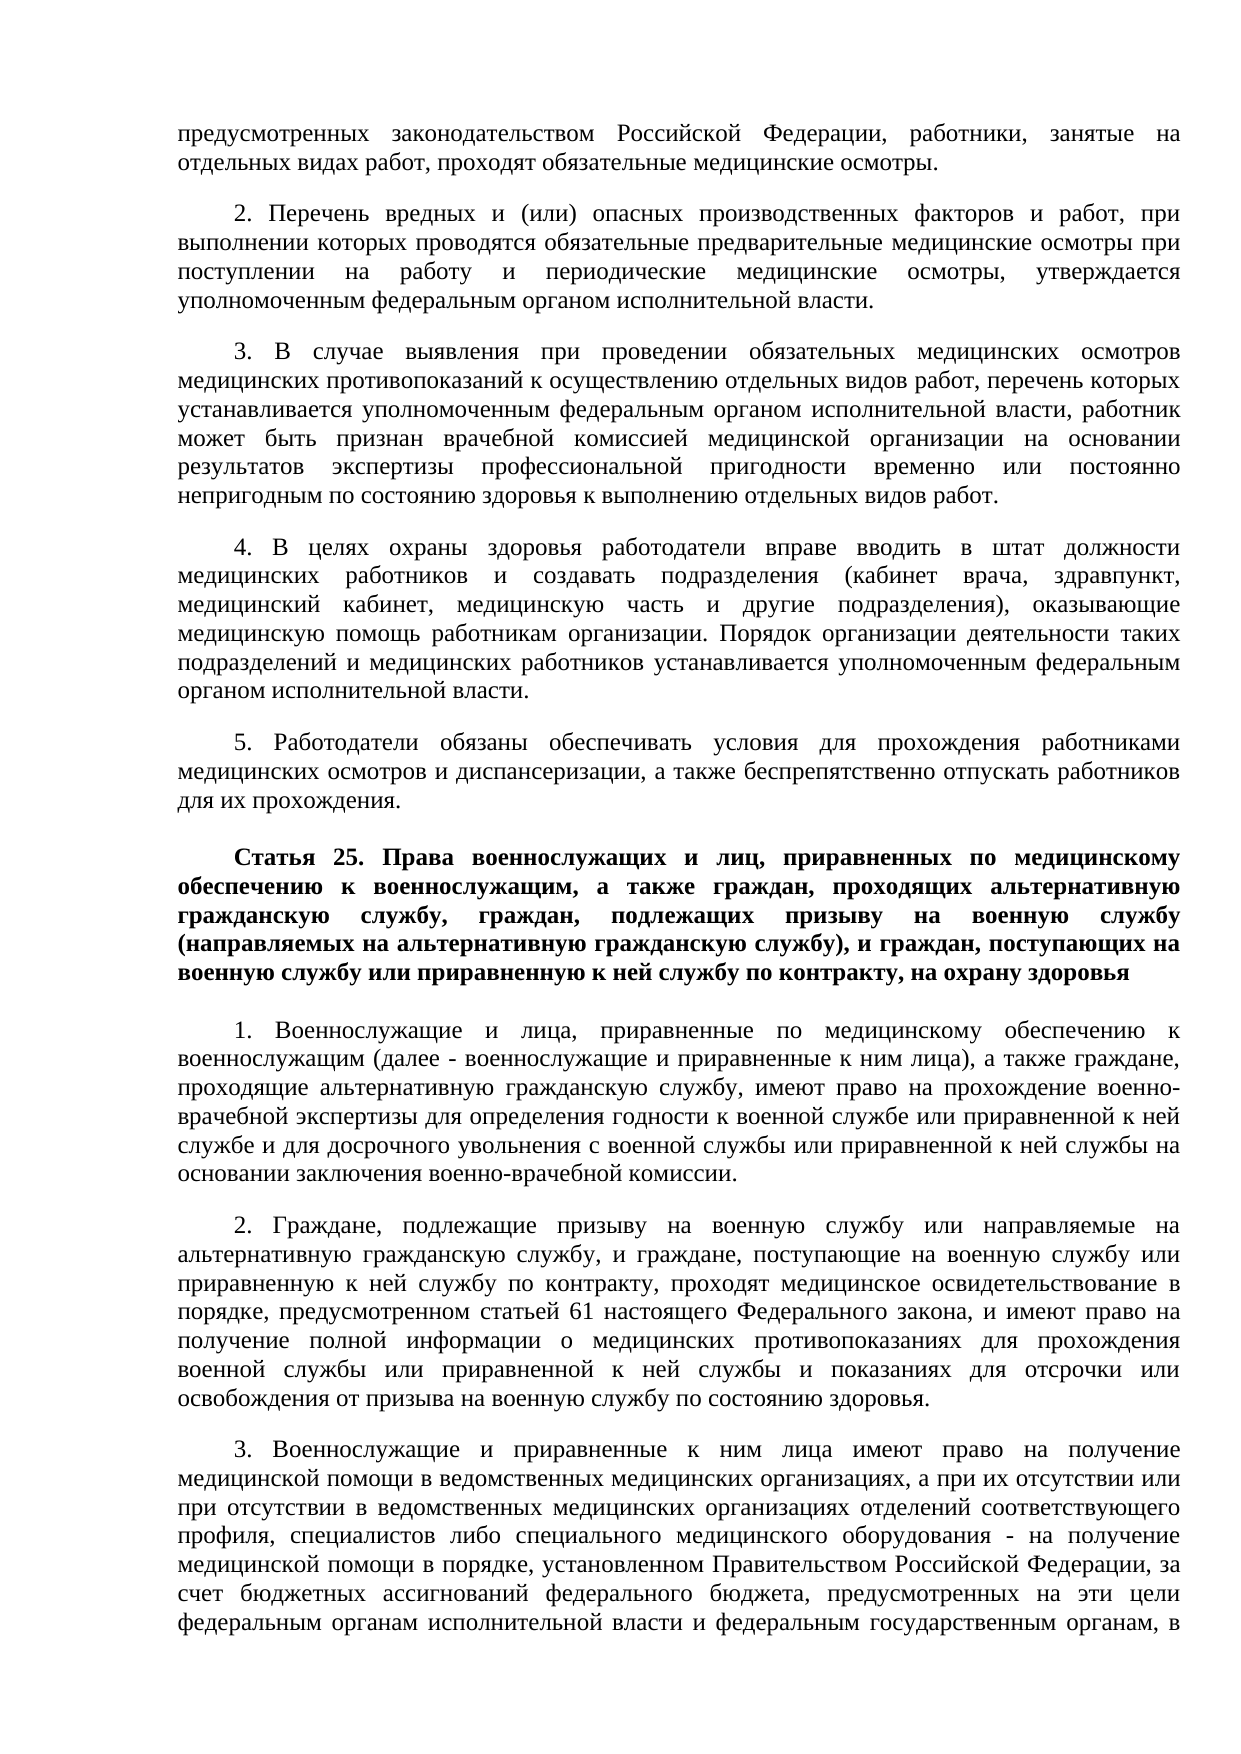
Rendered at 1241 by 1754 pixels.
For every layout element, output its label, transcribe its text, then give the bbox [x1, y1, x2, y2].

text 3. В случае выявления при проведении обязательных медицинских осмотров медицинских противопоказаний к осуществлению отдельных видов работ, перечень которых устанавливается уполномоченным федеральным органом исполнительной власти, работник может быть признан врачебной комиссией медицинской организации на основании результатов экспертизы профессиональной пригодности временно или постоянно непригодным по состоянию здоровья к выполнению отдельных видов работ. [177, 336, 1181, 509]
text 1. Военнослужащие и лица, приравненные по медицинскому обеспечению к военнослужащим (далее - военнослужащие и приравненные к ним лица), а также граждане, проходящие альтернативную гражданскую службу, имеют право на прохождение военно-врачебной экспертизы для определения годности к военной службе или приравненной к ней службе и для досрочного увольнения с военной службы или приравненной к ней службы на основании заключения военно-врачебной комиссии. [177, 1015, 1181, 1187]
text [177, 118, 1181, 176]
text 4. В целях охраны здоровья работодатели вправе вводить в штат должности медицинских работников и создавать подразделения (кабинет врача, здравпункт, медицинский кабинет, медицинскую часть и другие подразделения), оказывающие медицинскую помощь работникам организации. Порядок организации деятельности таких подразделений и медицинских работников устанавливается уполномоченным федеральным органом исполнительной власти. [177, 532, 1181, 704]
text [177, 1434, 1181, 1636]
text 2. Перечень вредных и (или) опасных производственных факторов и работ, при выполнении которых проводятся обязательные предварительные медицинские осмотры при поступлении на работу и периодические медицинские осмотры, утверждается уполномоченным федеральным органом исполнительной власти. [177, 198, 1181, 313]
text 5. Работодатели обязаны обеспечивать условия для прохождения работниками медицинских осмотров и диспансеризации, а также беспрепятственно отпускать работников для их прохождения. [177, 727, 1181, 813]
title Статья 25. Права военнослужащих и лиц, приравненных по медицинскому обеспечению к военнослужащим, а также граждан, проходящих альтернативную гражданскую службу, граждан, подлежащих призыву на военную службу (направляемых на альтернативную гражданскую службу), и граждан, поступающих на военную службу или приравненную к ней службу по контракту, на охрану здоровья [177, 842, 1181, 986]
text 2. Граждане, подлежащие призыву на военную службу или направляемые на альтернативную гражданскую службу, и граждане, поступающие на военную службу или приравненную к ней службу по контракту, проходят медицинское освидетельствование в порядке, предусмотренном статьей 61 настоящего Федерального закона, и имеют право на получение полной информации о медицинских противопоказаниях для прохождения военной службы или приравненной к ней службы и показаниях для отсрочки или освобождения от призыва на военную службу по состоянию здоровья. [177, 1210, 1181, 1411]
